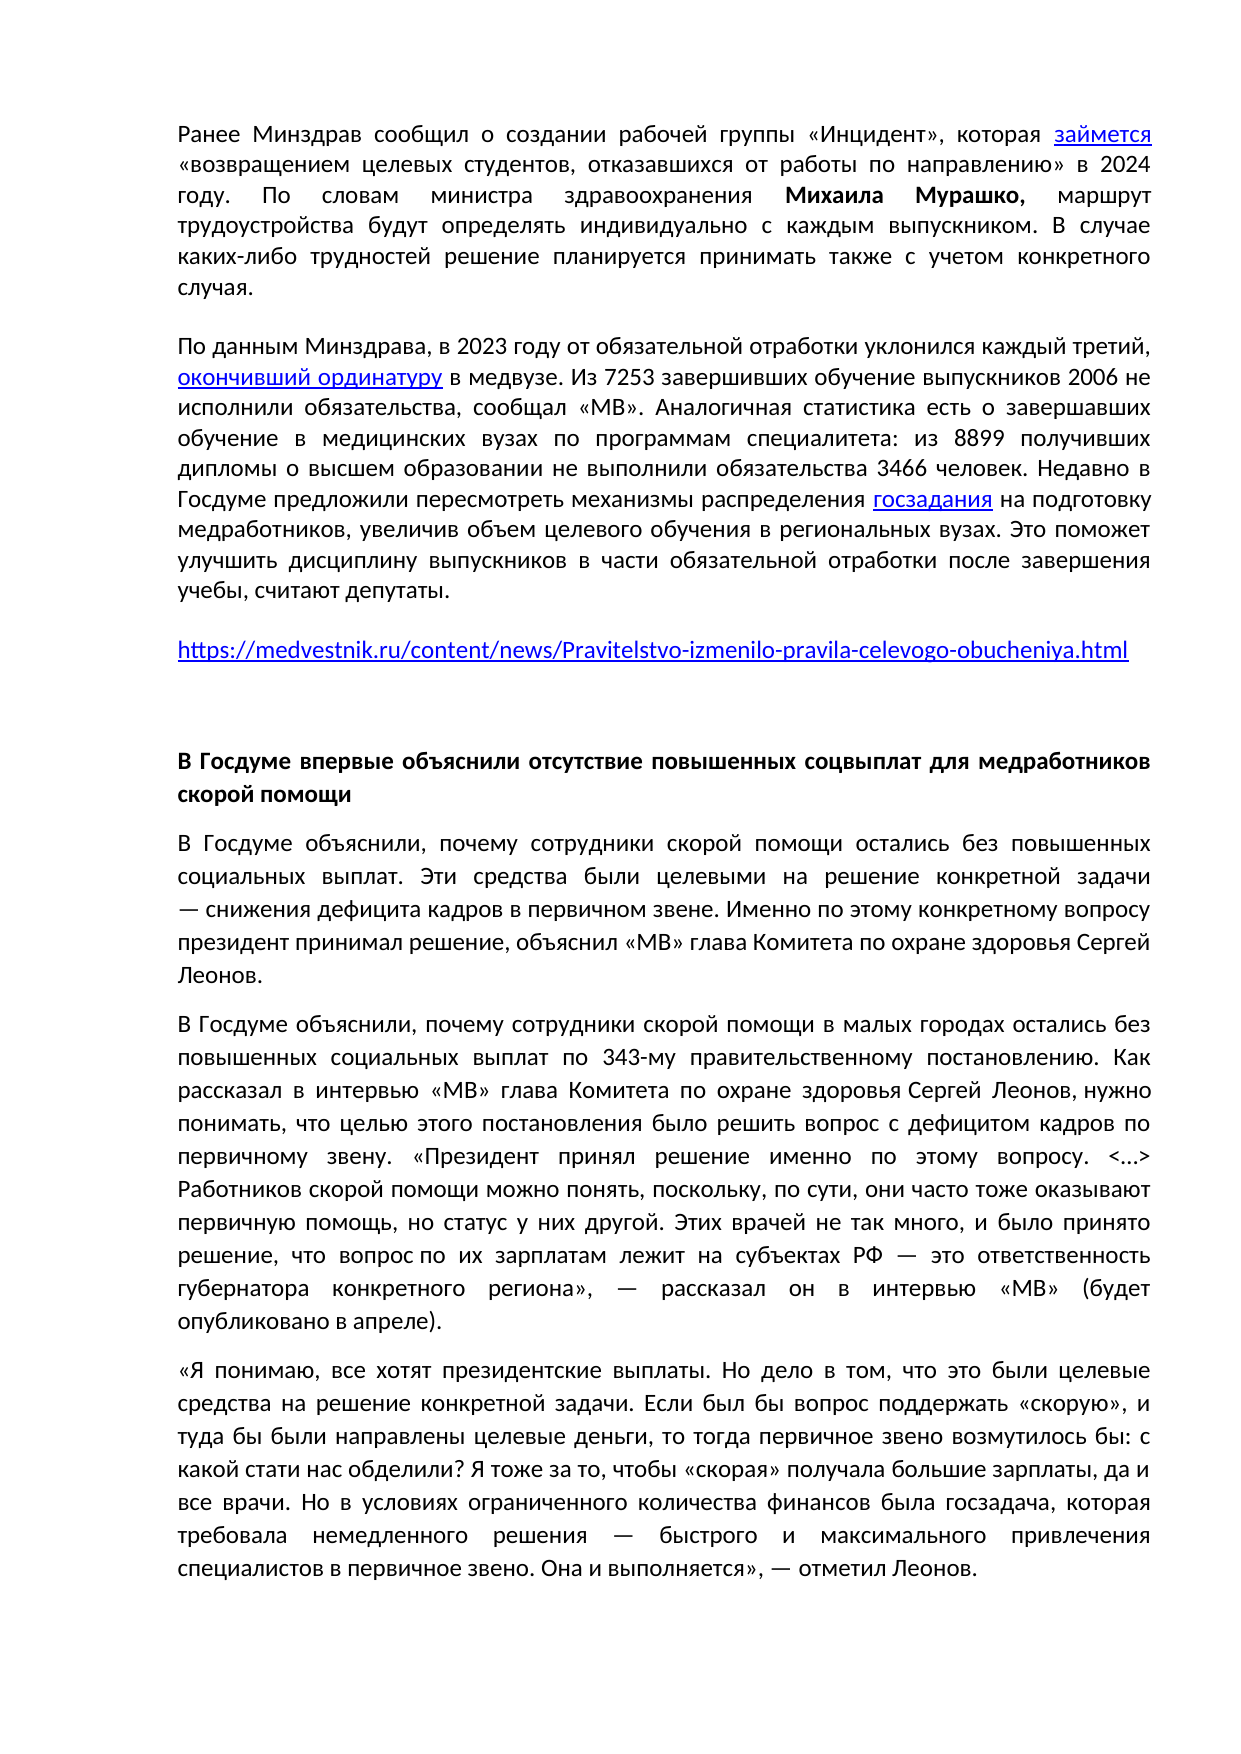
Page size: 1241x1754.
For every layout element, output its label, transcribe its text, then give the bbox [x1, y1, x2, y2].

text По данным Минздрава, в 2023 году от обязательной отработки уклонился каждый третий, окончивший ординатуру в медвузе. Из 7253 завершивших обучение выпускников 2006 не исполнили обязательства, сообщал «МВ». Аналогичная статистика есть о завершавших обучение в медицинских вузах по программам специалитета: из 8899 получивших дипломы о высшем образовании не выполнили обязательства 3466 человек. Недавно в Госдуме предложили пересмотреть механизмы распределения госзадания на подготовку медработников, увеличив объем целевого обучения в региональных вузах. Это поможет улучшить дисциплину выпускников в части обязательной отработки после завершения учебы, считают депутаты. [177, 330, 1152, 605]
text Ранее Минздрав сообщил о создании рабочей группы «Инцидент», которая займется «возвращением целевых студентов, отказавшихся от работы по направлению» в 2024 году. По словам министра здравоохранения Михаила Мурашко, маршрут трудоустройства будут определять индивидуально с каждым выпускником. В случае каких-либо трудностей решение планируется принимать также с учетом конкретного случая. [177, 118, 1152, 301]
text В Госдуме впервые объяснили отсутствие повышенных соцвыплат для медработников скорой помощи [177, 745, 1152, 808]
text В Госдуме объяснили, почему сотрудники скорой помощи остались без повышенных социальных выплат. Эти средства были целевыми на решение конкретной задачи — снижения дефицита кадров в первичном звене. Именно по этому конкретному вопросу президент принимал решение, объяснил «МВ» глава Комитета по охране здоровья Сергей Леонов. [177, 827, 1152, 989]
text https://medvestnik.ru/content/news/Pravitelstvo-izmenilo-pravila-celevogo-obucheniya.html [177, 634, 1152, 665]
text В Госдуме объяснили, почему сотрудники скорой помощи в малых городах остались без повышенных социальных выплат по 343-му правительственному постановлению. Как рассказал в интервью «МВ» глава Комитета по охране здоровья Сергей Леонов, нужно понимать, что целью этого постановления было решить вопрос с дефицитом кадров по первичному звену. «Президент принял решение именно по этому вопросу. <…> Работников скорой помощи можно понять, поскольку, по сути, они часто тоже оказывают первичную помощь, но статус у них другой. Этих врачей не так много, и было принято решение, что вопрос по их зарплатам лежит на субъектах РФ — это ответственность губернатора конкретного региона», — рассказал он в интервью «МВ» (будет опубликовано в апреле). [177, 1009, 1152, 1335]
text «Я понимаю, все хотят президентские выплаты. Но дело в том, что это были целевые средства на решение конкретной задачи. Если был бы вопрос поддержать «скорую», и туда бы были направлены целевые деньги, то тогда первичное звено возмутилось бы: с какой стати нас обделили? Я тоже за то, чтобы «скорая» получала большие зарплаты, да и все врачи. Но в условиях ограниченного количества финансов была госзадача, которая требовала немедленного решения — быстрого и максимального привлечения специалистов в первичное звено. Она и выполняется», — отметил Леонов. [177, 1354, 1152, 1582]
